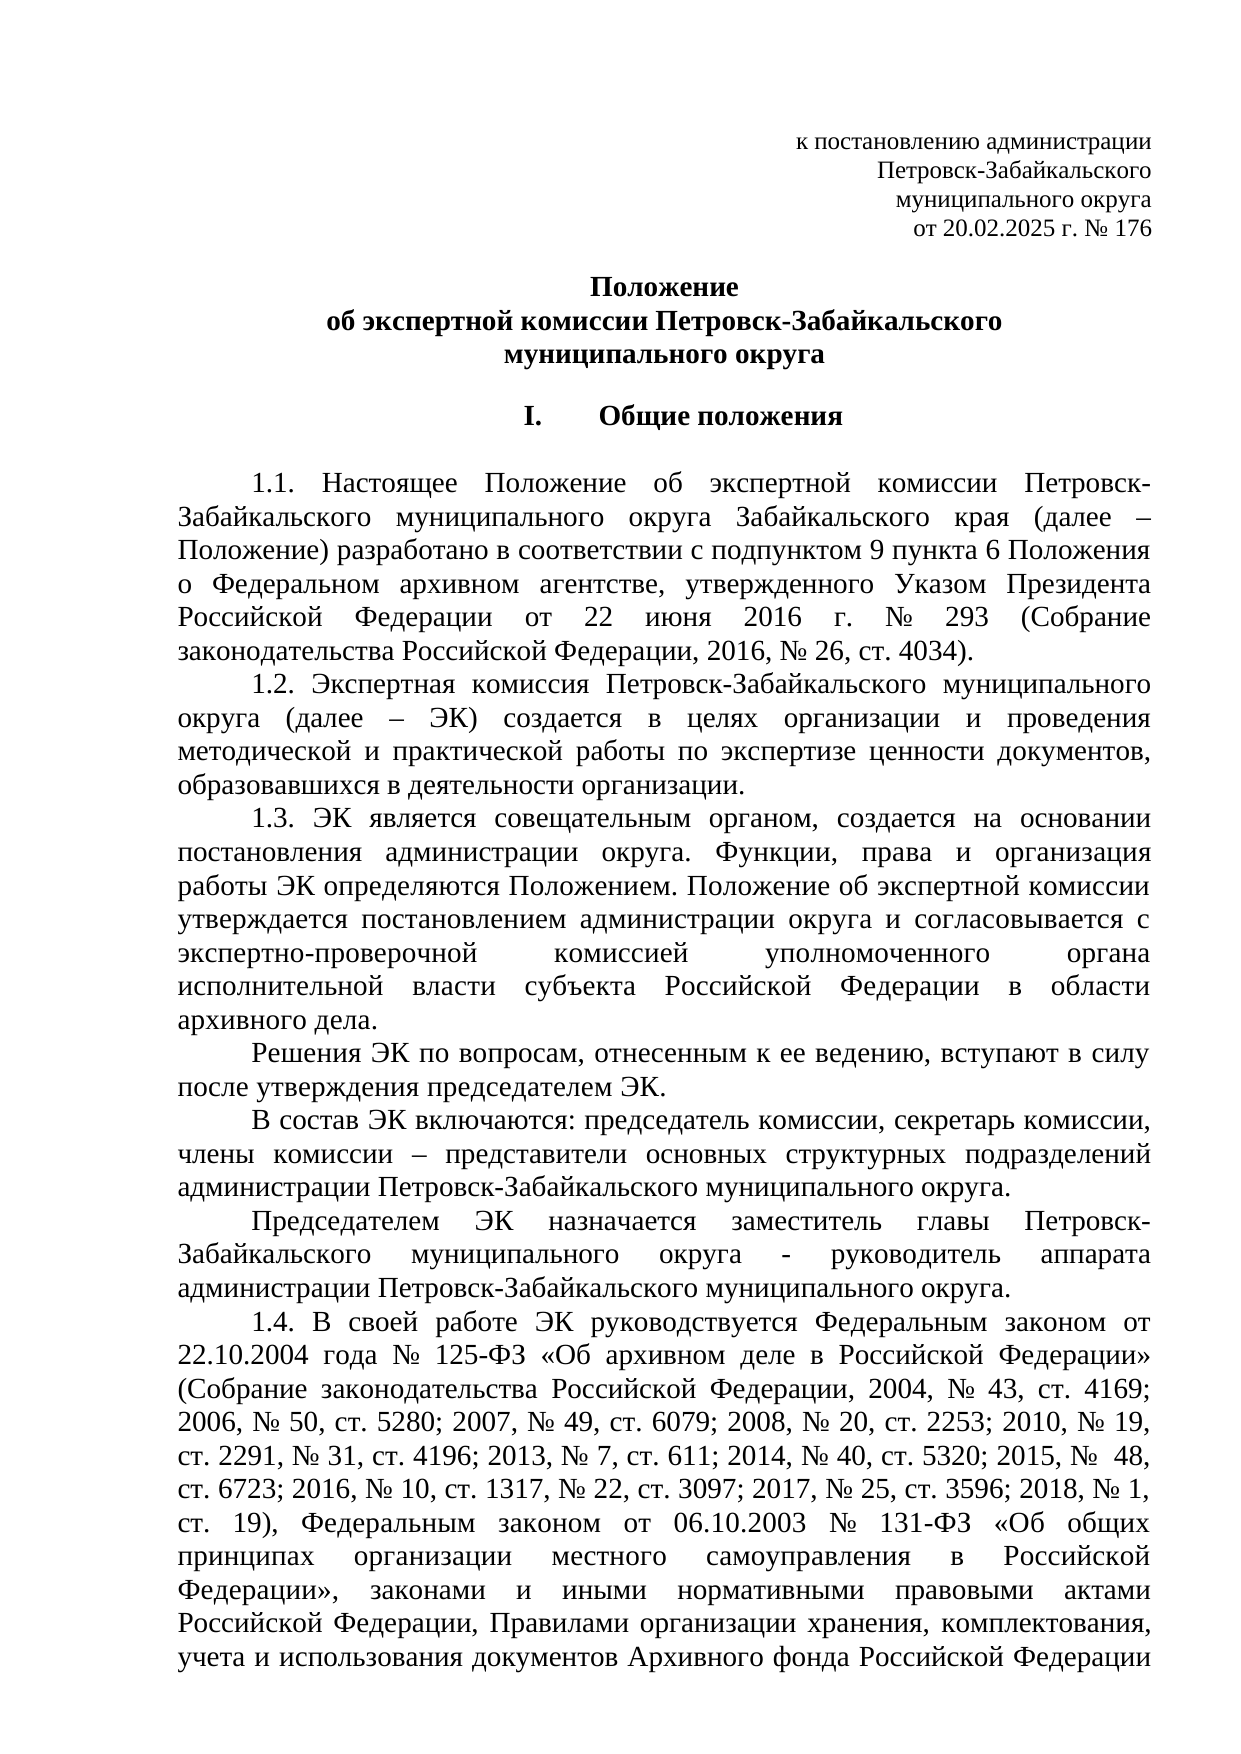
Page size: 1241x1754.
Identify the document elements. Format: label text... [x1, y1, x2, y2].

text об экспертной комиссии Петровск-Забайкальского [177, 303, 1152, 337]
list Общие положения [215, 398, 1152, 432]
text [177, 1304, 1152, 1673]
text В состав ЭК включаются: председатель комиссии, секретарь комиссии, члены комиссии – представители основных структурных подразделений администрации Петровск-Забайкальского муниципального округа. [177, 1102, 1152, 1203]
text 1.2. Экспертная комиссия Петровск-Забайкальского муниципального округа (далее – ЭК) создается в целях организации и проведения методической и практической работы по экспертизе ценности документов, образовавшихся в деятельности организации. [177, 666, 1152, 801]
text 1.1. Настоящее Положение об экспертной комиссии Петровск-Забайкальского муниципального округа Забайкальского края (далее – Положение) разработано в соответствии с подпунктом 9 пункта 6 Положения о Федеральном архивном агентстве, утвержденного Указом Президента Российской Федерации от 22 июня 2016 г. № 293 (Собрание законодательства Российской Федерации, 2016, № 26, ст. 4034). [177, 465, 1152, 666]
text Председателем ЭК назначается заместитель главы Петровск-Забайкальского муниципального округа - руководитель аппарата администрации Петровск-Забайкальского муниципального округа. [177, 1203, 1152, 1304]
text к постановлению администрации [177, 126, 1152, 155]
text муниципального округа [177, 337, 1152, 370]
text муниципального округа [177, 184, 1152, 213]
text Решения ЭК по вопросам, отнесенным к ее ведению, вступают в силу после утверждения председателем ЭК. [177, 1035, 1152, 1102]
text Петровск-Забайкальского [177, 155, 1152, 184]
text от 20.02.2025 г. № 176 [177, 213, 1152, 241]
text Положение [177, 269, 1152, 303]
text 1.3. ЭК является совещательным органом, создается на основании постановления администрации округа. Функции, права и организация работы ЭК определяются Положением. Положение об экспертной комиссии утверждается постановлением администрации округа и согласовывается с экспертно-проверочной комиссией уполномоченного органа исполнительной власти субъекта Российской Федерации в области архивного дела. [177, 801, 1152, 1035]
